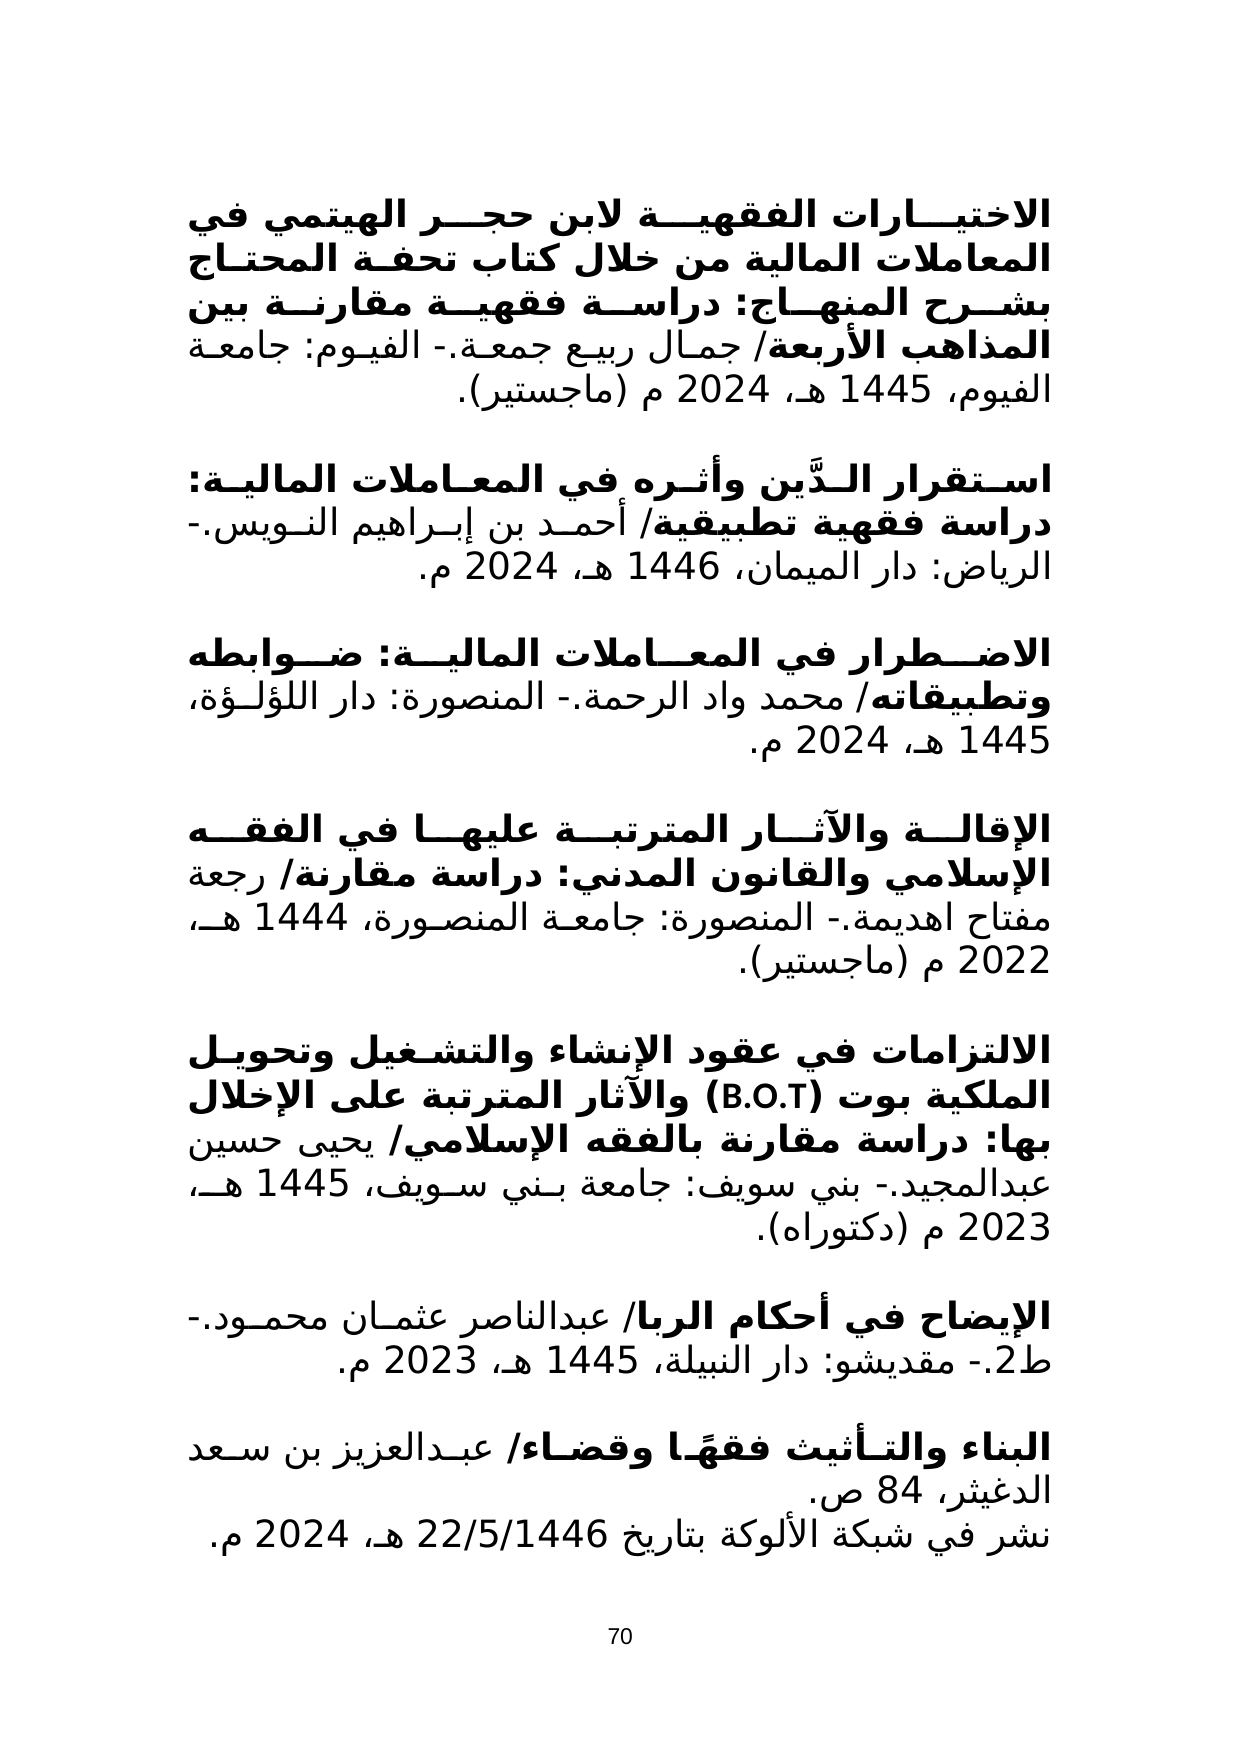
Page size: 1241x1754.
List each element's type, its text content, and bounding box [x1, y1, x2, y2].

text الإقالة والآثار المترتبة عليها في الفقه الإسلامي والقانون المدني: دراسة مقارنة/ رجعة مفتاح اهديمة.- المنصورة: جامعة المنصورة، 1444 هـ، 2022 م (ماجستير). [187, 808, 1053, 983]
text الاضطرار في المعاملات المالية: ضوابطه وتطبيقاته/ محمد واد الرحمة.- المنصورة: دار اللؤلؤة، 1445 هـ، 2024 م. [187, 631, 1053, 762]
text البناء والتأثيث فقهًا وقضاء/ عبدالعزيز بن سعد الدغيثر، 84 ص. [187, 1425, 1053, 1512]
text نشر في شبكة الألوكة بتاريخ 22/5/1446 هـ، 2024 م. [187, 1512, 1053, 1556]
text الاختيارات الفقهية لابن حجر الهيتمي في المعاملات المالية من خلال كتاب تحفة المحتاج بشرح المنهاج: دراسة فقهية مقارنة بين المذاهب الأربعة/ جمال ربيع جمعة.- الفيوم: جامعة الفيوم، 1445 هـ، 2024 م (ماجستير). [187, 193, 1053, 411]
text استقرار الدَّين وأثره في المعاملات المالية: دراسة فقهية تطبيقية/ أحمد بن إبراهيم النويس.- الرياض: دار الميمان، 1446 هـ، 2024 م. [187, 457, 1053, 588]
text الالتزامات في عقود الإنشاء والتشغيل وتحويل الملكية بوت (B.O.T) والآثار المترتبة على الإخلال بها: دراسة مقارنة بالفقه الإسلامي/ يحيى حسين عبدالمجيد.- بني سويف: جامعة بني سويف، 1445 هـ، 2023 م (دكتوراه). [187, 1028, 1053, 1249]
text الإيضاح في أحكام الربا/ عبدالناصر عثمان محمود.- ط2.- مقديشو: دار النبيلة، 1445 هـ، 2023 م. [187, 1295, 1053, 1382]
